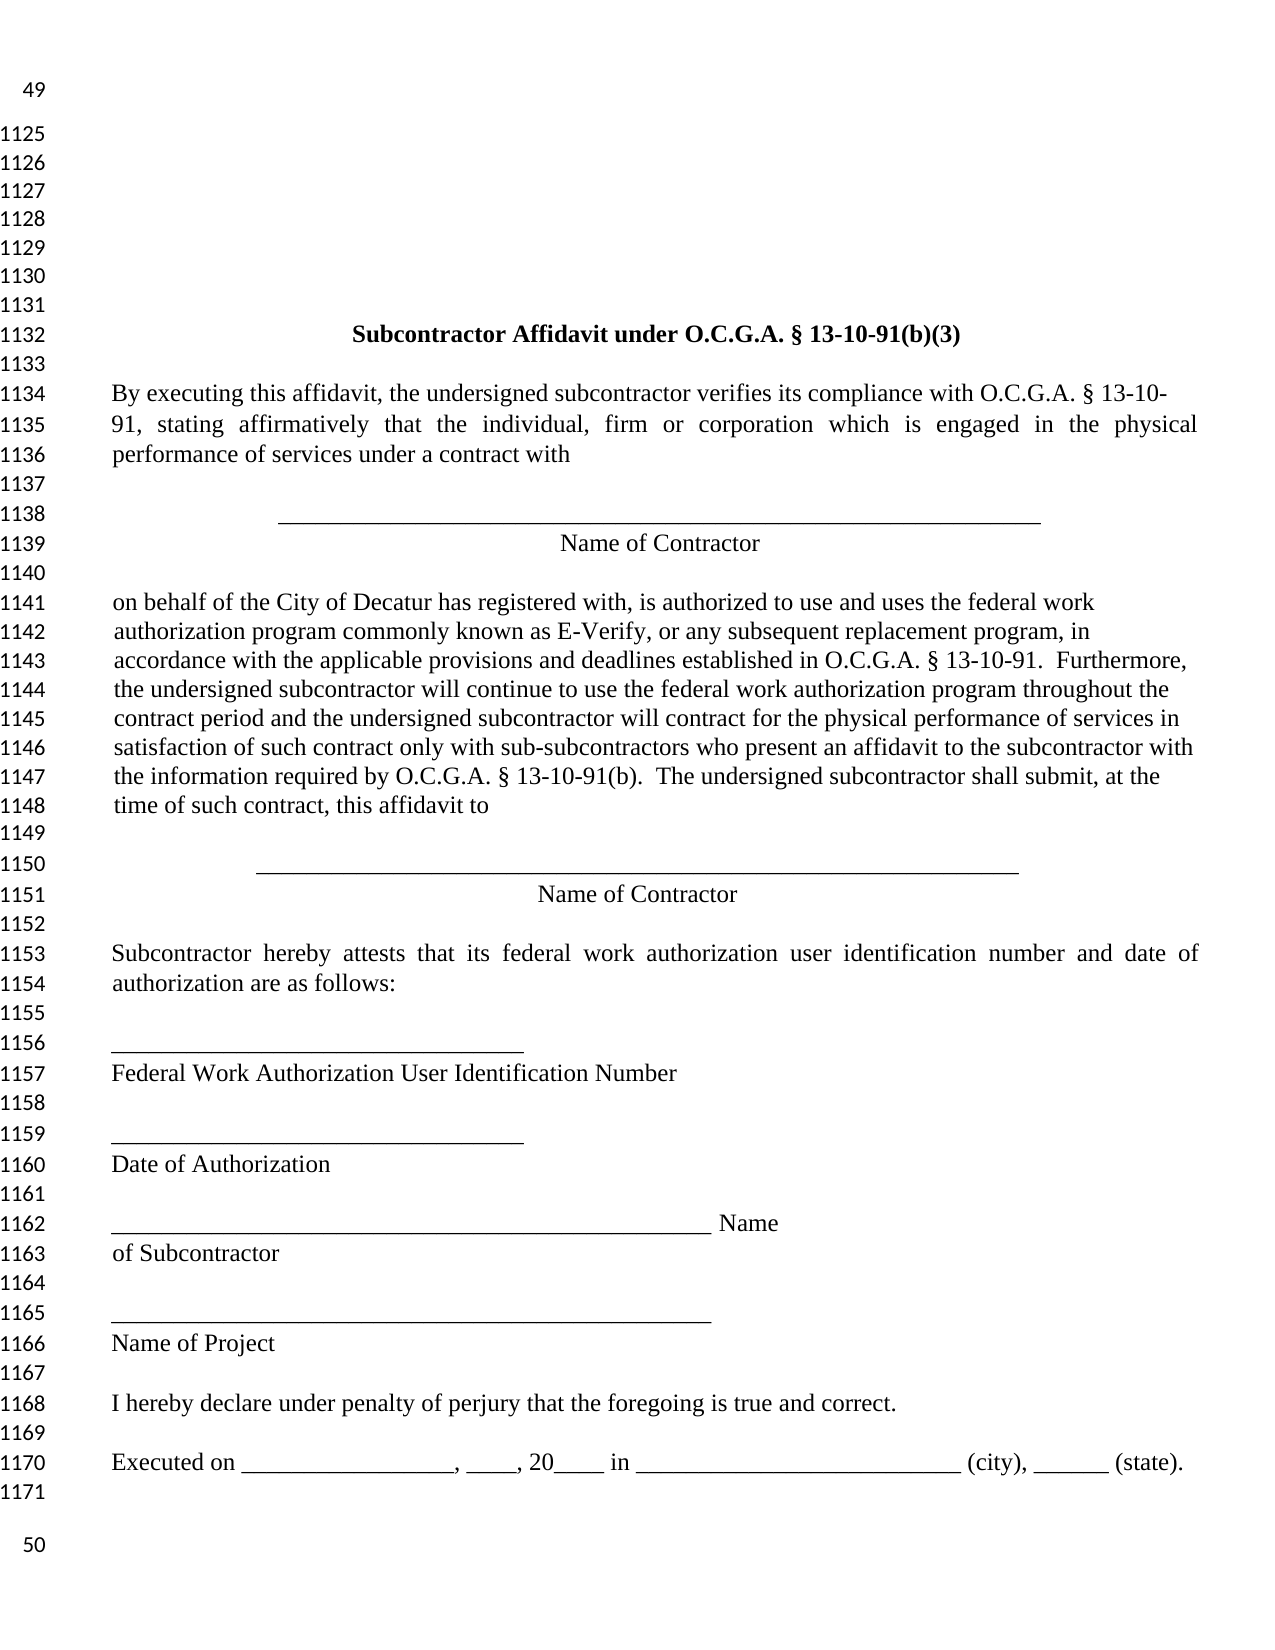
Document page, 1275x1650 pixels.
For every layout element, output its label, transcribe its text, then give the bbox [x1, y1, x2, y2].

text _________________________________ [111, 1118, 1199, 1146]
text I hereby declare under penalty of perjury that the foregoing is true and correct. [111, 1388, 1199, 1416]
text Name of Project [111, 1328, 1199, 1357]
text _________________________________ [111, 1027, 1199, 1056]
text Executed on _________________, ____, 20____ in __________________________ (city), ______ (state). [111, 1447, 1199, 1476]
text ________________________________________________ [111, 1297, 1199, 1326]
text By executing this affidavit, the undersigned subcontractor verifies its compliance with O.C.G.A. § 13-10- [111, 378, 1199, 407]
text ________________________________________________ Name of Subcontractor [111, 1208, 778, 1266]
text _____________________________________________________________ [245, 848, 1030, 876]
text Subcontractor Affidavit under O.C.G.A. § 13-10-91(b)(3) [352, 319, 1130, 348]
text Subcontractor hereby attests that its federal work authorization user identification number and date of authorization are as follows: [111, 938, 1199, 996]
text Name of Contractor [245, 879, 1029, 907]
text 91, stating affirmatively that the individual, firm or corporation which is engaged in the physical performance of services under a contract with [111, 409, 1199, 468]
text on behalf of the City of Decatur has registered with, is authorized to use and uses the federal work authorization program commonly known as E-Verify, or any subsequent replacement program, in accordance with the applicable provisions and deadlines established in O.C.G.A. § 13-10-91. Furthermore, the undersigned subcontractor will continue to use the federal work authorization program throughout the contract period and the undersigned subcontractor will contract for the physical performance of services in satisfaction of such contract only with sub-subcontractors who present an affidavit to the subcontractor with the information required by O.C.G.A. § 13-10-91(b). The undersigned subcontractor shall submit, at the time of such contract, this affidavit to [112, 587, 1199, 819]
text Federal Work Authorization User Identification Number [111, 1058, 1199, 1087]
text _____________________________________________________________ Name of Contractor [245, 498, 1073, 557]
text Date of Authorization [111, 1149, 1199, 1177]
